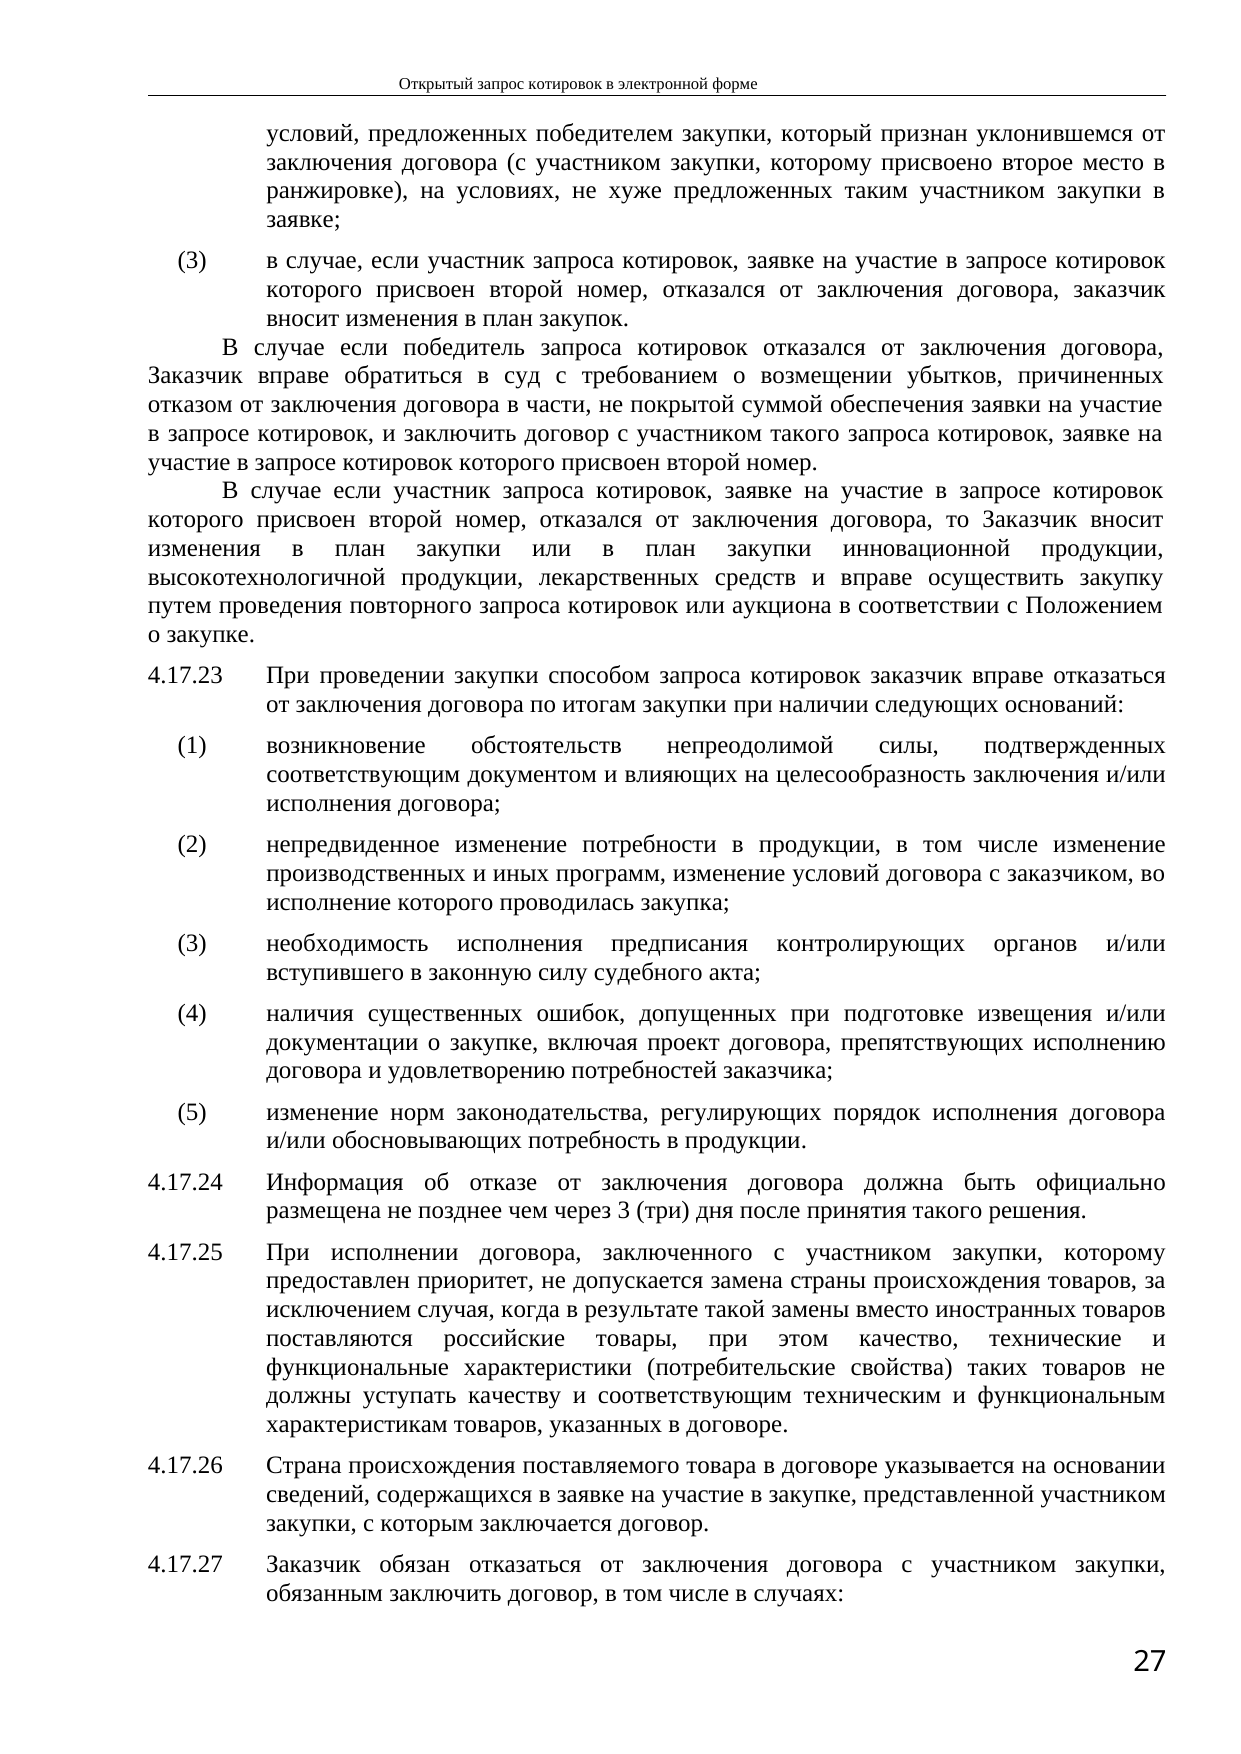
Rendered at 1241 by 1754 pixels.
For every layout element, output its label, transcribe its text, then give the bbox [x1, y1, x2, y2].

text в случае, если участник запроса котировок, заявке на участие в запросе котировок которого присвоен второй номер, отказался от заключения договора, заказчик вносит изменения в план закупок. [177, 246, 1166, 332]
text В случае если участник запроса котировок, заявке на участие в запросе котировок которого присвоен второй номер, отказался от заключения договора, то Заказчик вносит изменения в план закупки или в план закупки инновационной продукции, высокотехнологичной продукции, лекарственных средств и вправе осуществить закупку путем проведения повторного запроса котировок или аукциона в соответствии с Положением о закупке. [148, 476, 1164, 648]
text непредвиденное изменение потребности в продукции, в том числе изменение производственных и иных программ, изменение условий договора с заказчиком, во исполнение которого проводилась закупка; [177, 829, 1166, 916]
text В случае если победитель запроса котировок отказался от заключения договора, Заказчик вправе обратиться в суд с требованием о возмещении убытков, причиненных отказом от заключения договора в части, не покрытой суммой обеспечения заявки на участие в запросе котировок, и заключить договор с участником такого запроса котировок, заявке на участие в запросе котировок которого присвоен второй номер. [148, 332, 1164, 476]
text необходимость исполнения предписания контролирующих органов и/или вступившего в законную силу судебного акта; [177, 928, 1166, 986]
text изменение норм законодательства, регулирующих порядок исполнения договора и/или обосновывающих потребность в продукции. [177, 1097, 1166, 1154]
text возникновение обстоятельств непреодолимой силы, подтвержденных соответствующим документом и влияющих на целесообразность заключения и/или исполнения договора; [177, 731, 1166, 817]
text При проведении закупки способом запроса котировок заказчик вправе отказаться от заключения договора по итогам закупки при наличии следующих оснований: [148, 661, 1166, 718]
text Заказчик обязан отказаться от заключения договора с участником закупки, обязанным заключить договор, в том числе в случаях: [148, 1549, 1166, 1607]
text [177, 118, 1166, 233]
text При исполнении договора, заключенного с участником закупки, которому предоставлен приоритет, не допускается замена страны происхождения товаров, за исключением случая, когда в результате такой замены вместо иностранных товаров поставляются российские товары, при этом качество, технические и функциональные характеристики (потребительские свойства) таких товаров не должны уступать качеству и соответствующим техническим и функциональным характеристикам товаров, указанных в договоре. [148, 1237, 1166, 1438]
text наличия существенных ошибок, допущенных при подготовке извещения и/или документации о закупке, включая проект договора, препятствующих исполнению договора и удовлетворению потребностей заказчика; [177, 998, 1166, 1084]
text Страна происхождения поставляемого товара в договоре указывается на основании сведений, содержащихся в заявке на участие в закупке, представленной участником закупки, с которым заключается договор. [148, 1451, 1166, 1537]
text Информация об отказе от заключения договора должна быть официально размещена не позднее чем через 3 (три) дня после принятия такого решения. [148, 1167, 1166, 1224]
